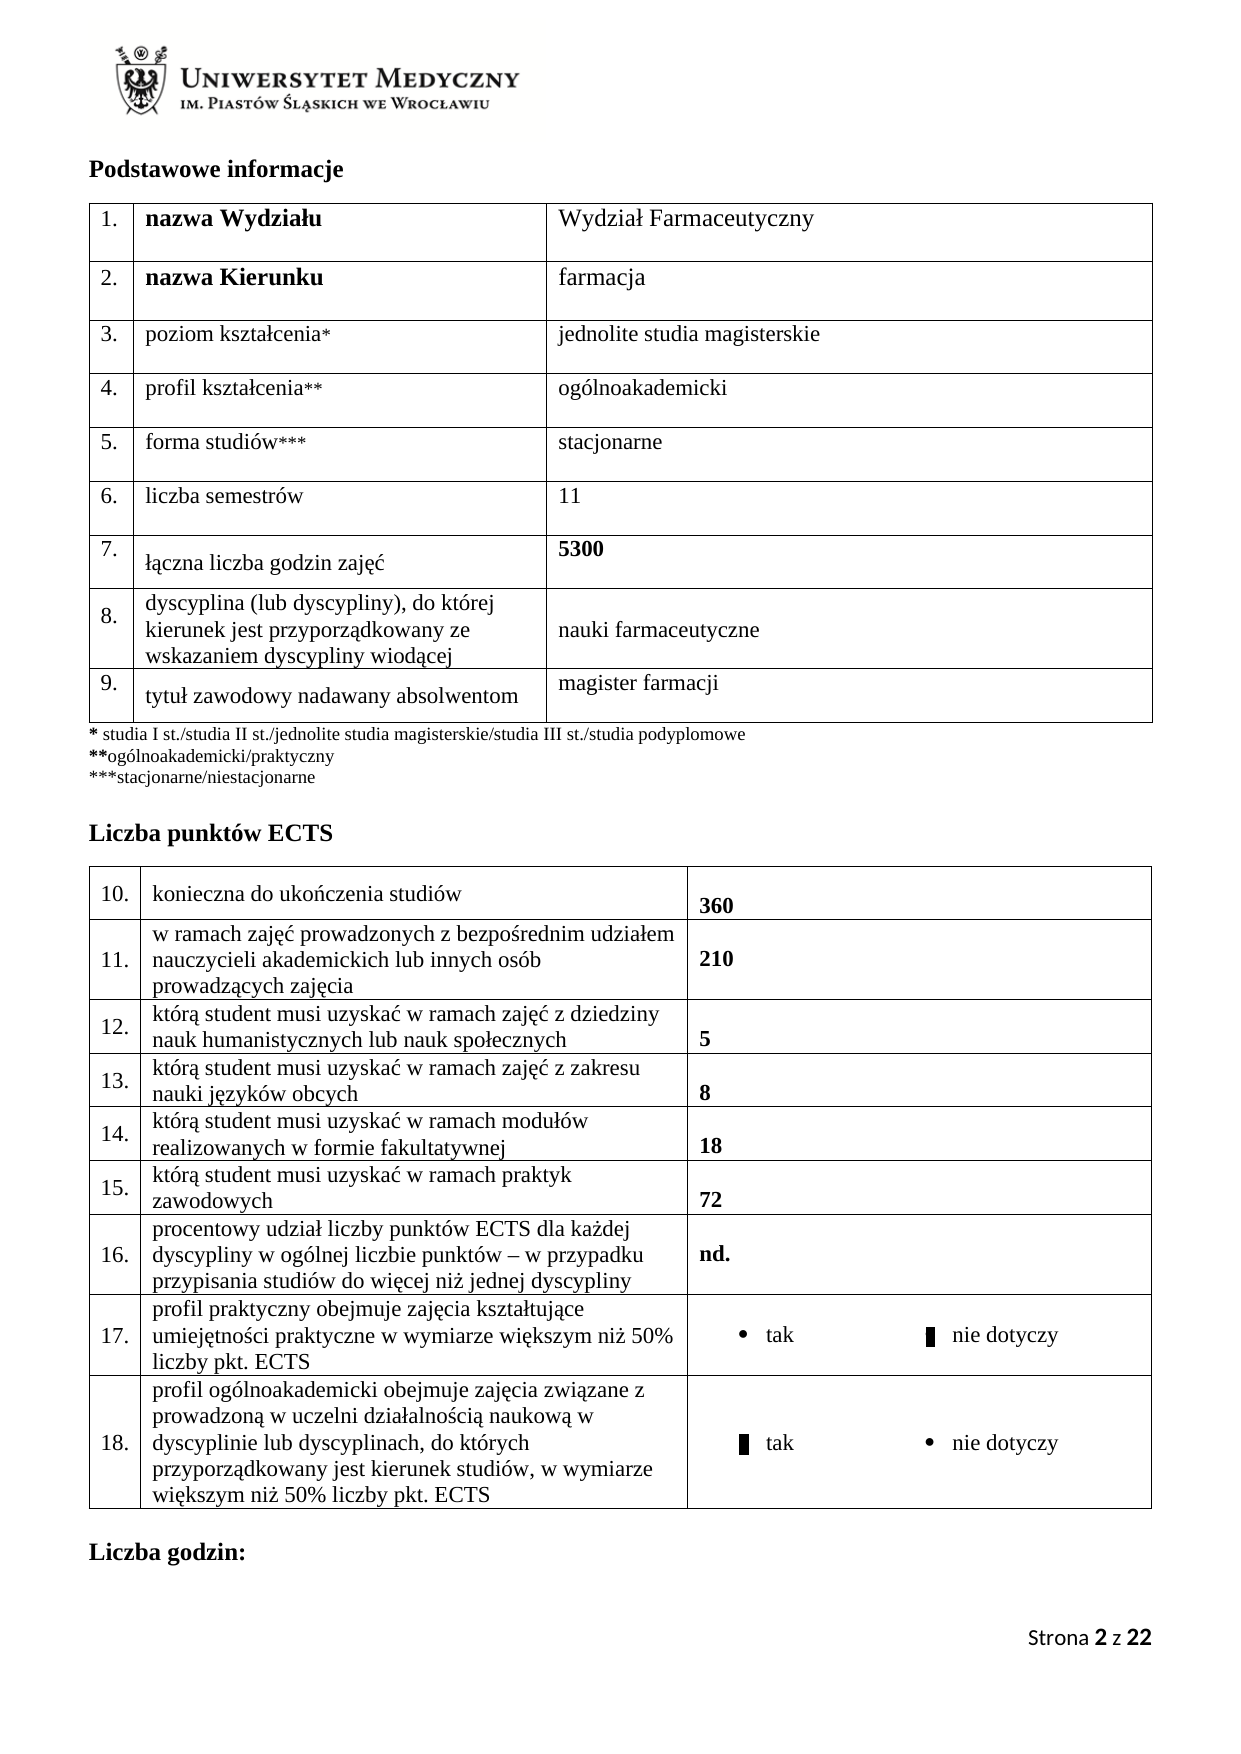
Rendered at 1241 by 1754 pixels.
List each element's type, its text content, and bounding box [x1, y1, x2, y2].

table_cell liczba semestrów [134, 482, 546, 534]
table_header Wydział Farmaceutyczny [547, 204, 1152, 261]
table_cell [90, 589, 133, 668]
table_cell 8 [688, 1054, 1151, 1106]
table_cell którą student musi uzyskać w ramach praktyk zawodowych [141, 1161, 687, 1214]
table_cell forma studiów*** [134, 428, 546, 481]
table_cell dyscyplina (lub dyscypliny), do której kierunek jest przyporządkowany ze wskazaniem dyscypliny wiodącej [134, 589, 546, 668]
table_cell farmacja [547, 262, 1152, 319]
table_cell 17. [90, 1295, 140, 1375]
table_cell [90, 262, 133, 319]
table_header nazwa Wydziału [134, 204, 546, 261]
table_cell tak nie dotyczy [688, 1295, 1151, 1375]
text Podstawowe informacje [89, 154, 1152, 183]
text **ogólnoakademicki/praktyczny [89, 745, 1152, 766]
table_header 10. [90, 867, 140, 919]
table_cell tak nie dotyczy [688, 1376, 1151, 1508]
table_cell 18. [90, 1376, 140, 1508]
table_cell [90, 428, 133, 481]
table_cell profil praktyczny obejmuje zajęcia kształtujące umiejętności praktyczne w wymiarze większym niż 50% liczby pkt. ECTS [141, 1295, 687, 1375]
table_cell 14. [90, 1107, 140, 1160]
text ***stacjonarne/niestacjonarne [89, 766, 1152, 788]
picture [87, 18, 546, 142]
table_cell 72 [688, 1161, 1151, 1214]
table_cell którą student musi uzyskać w ramach zajęć z zakresu nauki języków obcych [141, 1054, 687, 1106]
table_cell [90, 374, 133, 427]
table_cell nauki farmaceutyczne [547, 589, 1152, 668]
table_cell 210 [688, 920, 1151, 999]
table_cell nazwa Kierunku [134, 262, 546, 319]
table_cell nd. [688, 1215, 1151, 1294]
table_cell poziom kształcenia* [134, 321, 546, 373]
table_cell [90, 482, 133, 534]
table_cell [90, 536, 133, 588]
table_cell ogólnoakademicki [547, 374, 1152, 427]
table_cell stacjonarne [547, 428, 1152, 481]
table_cell profil ogólnoakademicki obejmuje zajęcia związane z prowadzoną w uczelni działalnością naukową w dyscyplinie lub dyscyplinach, do których przyporządkowany jest kierunek studiów, w wymiarze większym niż 50% liczby pkt. ECTS [141, 1376, 687, 1508]
table_cell którą student musi uzyskać w ramach modułów realizowanych w formie fakultatywnej [141, 1107, 687, 1160]
table_cell 12. [90, 1000, 140, 1052]
table_cell [90, 669, 133, 722]
table_cell łączna liczba godzin zajęć [134, 536, 546, 588]
table_header konieczna do ukończenia studiów [141, 867, 687, 919]
table_cell którą student musi uzyskać w ramach zajęć z dziedziny nauk humanistycznych lub nauk społecznych [141, 1000, 687, 1052]
table_cell 5 [688, 1000, 1151, 1052]
table_cell 13. [90, 1054, 140, 1106]
table_cell [90, 321, 133, 373]
table_cell profil kształcenia** [134, 374, 546, 427]
table_cell w ramach zajęć prowadzonych z bezpośrednim udziałem nauczycieli akademickich lub innych osób prowadzących zajęcia [141, 920, 687, 999]
table_header [90, 204, 133, 261]
text * studia I st./studia II st./jednolite studia magisterskie/studia III st./studia podyplomowe [89, 723, 1152, 745]
table_cell 11. [90, 920, 140, 999]
table_cell 18 [688, 1107, 1151, 1160]
table_cell jednolite studia magisterskie [547, 321, 1152, 373]
table_cell 16. [90, 1215, 140, 1294]
table_cell 11 [547, 482, 1152, 534]
table_cell tytuł zawodowy nadawany absolwentom [134, 669, 546, 722]
table_header 360 [688, 867, 1151, 919]
text Liczba punktów ECTS [89, 818, 1152, 847]
table_cell magister farmacji [547, 669, 1152, 722]
table_cell procentowy udział liczby punktów ECTS dla każdej dyscypliny w ogólnej liczbie punktów – w przypadku przypisania studiów do więcej niż jednej dyscypliny [141, 1215, 687, 1294]
table_cell 5300 [547, 536, 1152, 588]
text Liczba godzin: [89, 1537, 1152, 1565]
table_cell 15. [90, 1161, 140, 1214]
